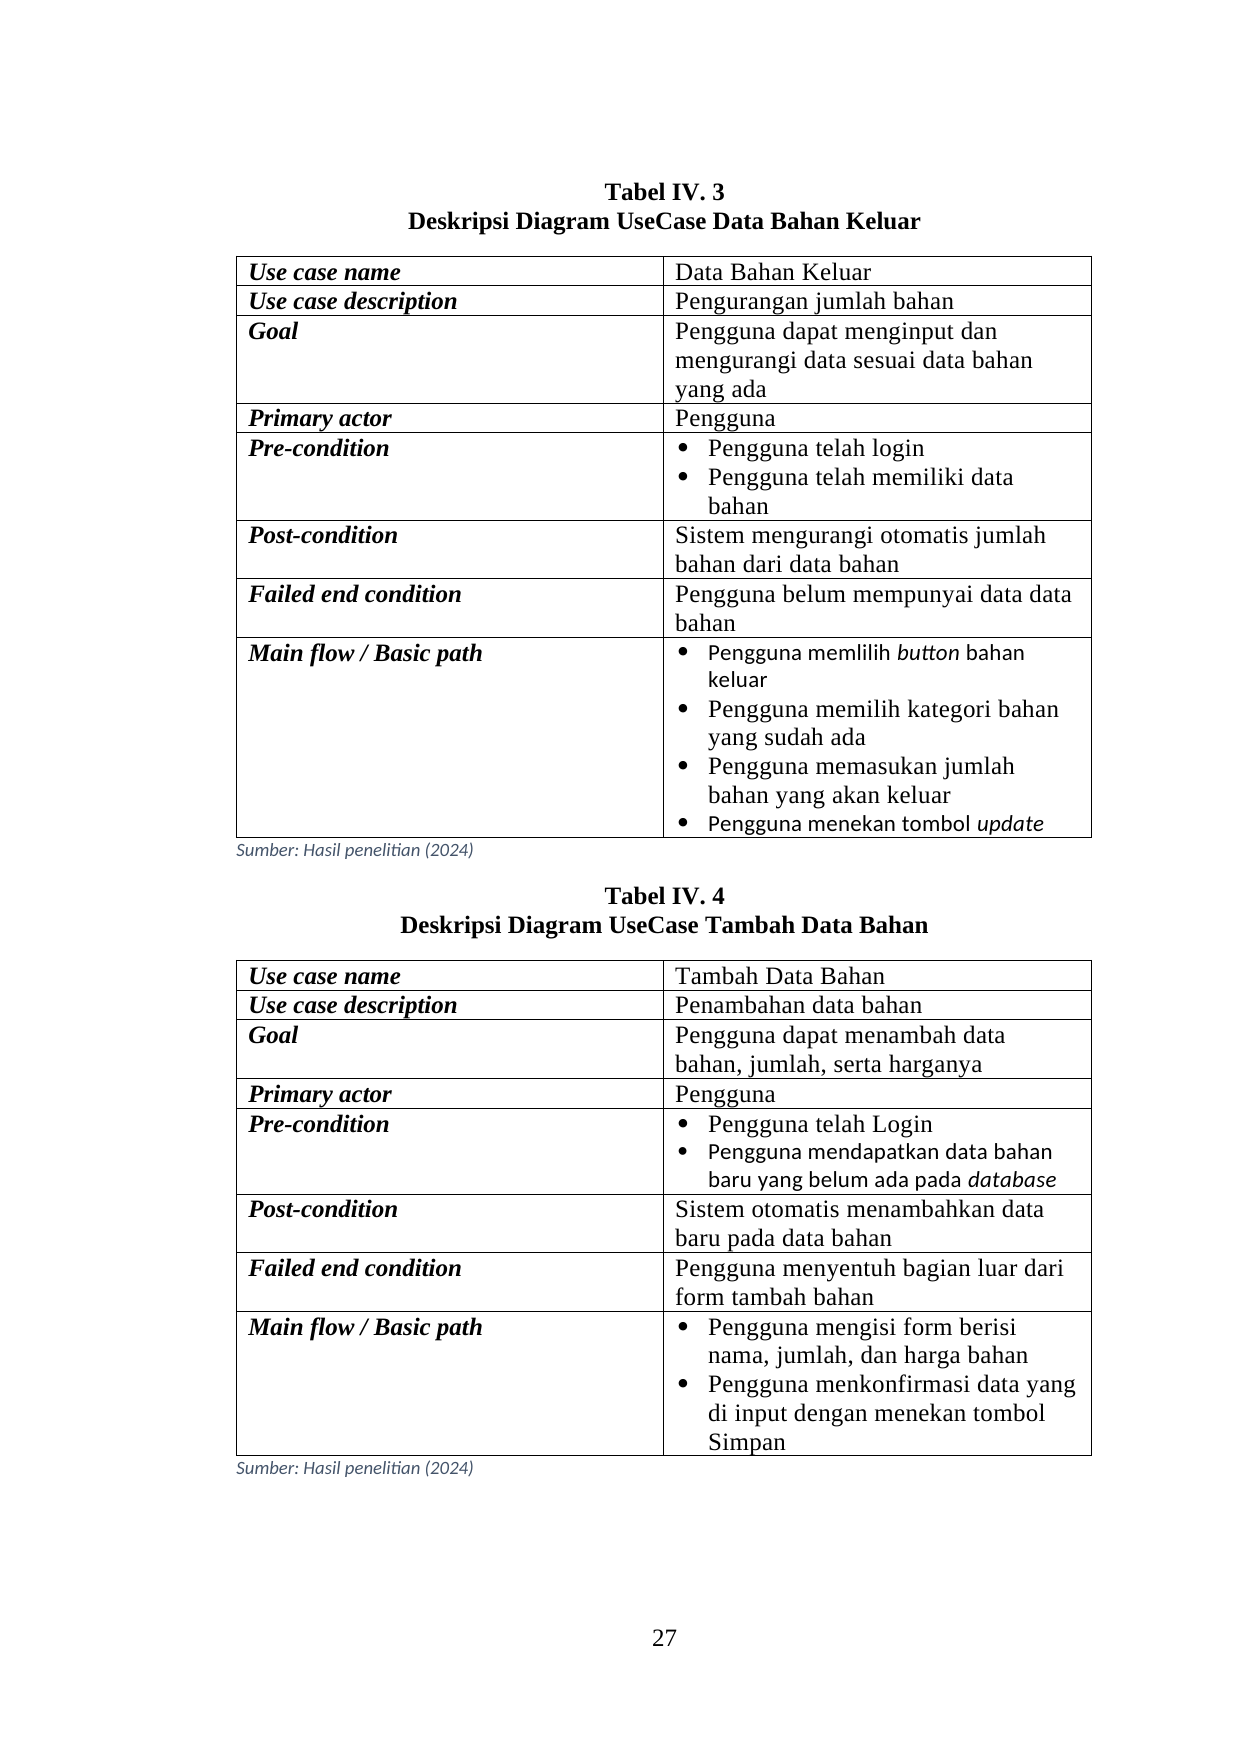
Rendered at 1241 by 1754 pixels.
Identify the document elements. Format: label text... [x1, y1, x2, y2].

table_header Use case name [237, 961, 663, 989]
table_header Tambah Data Bahan [664, 961, 1091, 989]
table_cell Failed end condition [237, 579, 663, 637]
table_cell Primary actor [237, 1079, 663, 1108]
text Sumber: Hasil penelitian (2024) [236, 1456, 1092, 1479]
table_cell Pengguna mengisi form berisi nama, jumlah, dan harga bahan Pengguna menkonfirmasi data yang di input dengan menekan tombol Simpan [664, 1312, 1091, 1455]
text Tabel IV. 3 Deskripsi Diagram UseCase Data Bahan Keluar [236, 177, 1092, 235]
table_cell Primary actor [237, 404, 663, 432]
table_cell Pengguna dapat menginput dan mengurangi data sesuai data bahan yang ada [664, 316, 1091, 402]
text Tabel IV. 4 Deskripsi Diagram UseCase Tambah Data Bahan [236, 881, 1092, 939]
table_cell Post-condition [237, 1195, 663, 1252]
table_cell Pengguna belum mempunyai data data bahan [664, 579, 1091, 637]
table_cell Goal [237, 1020, 663, 1078]
table_cell Failed end condition [237, 1253, 663, 1311]
table_header Use case name [237, 257, 663, 285]
table_header Data Bahan Keluar [664, 257, 1091, 285]
table_cell Main flow / Basic path [237, 1312, 663, 1455]
table_cell Pengguna [664, 404, 1091, 432]
table_cell Main flow / Basic path [237, 638, 663, 837]
table_cell Pre-condition [237, 433, 663, 519]
table_cell Penambahan data bahan [664, 991, 1091, 1019]
table_cell Pengguna [664, 1079, 1091, 1108]
table_cell Pre-condition [237, 1109, 663, 1193]
table_cell Sistem mengurangi otomatis jumlah bahan dari data bahan [664, 521, 1091, 578]
table_cell Use case description [237, 286, 663, 315]
table_cell Post-condition [237, 521, 663, 578]
table_cell Pengguna menyentuh bagian luar dari form tambah bahan [664, 1253, 1091, 1311]
table_cell Goal [237, 316, 663, 402]
text Sumber: Hasil penelitian (2024) [236, 838, 1092, 861]
table_cell Pengguna dapat menambah data bahan, jumlah, serta harganya [664, 1020, 1091, 1078]
table_cell Use case description [237, 991, 663, 1019]
table_cell Pengguna telah Login Pengguna mendapatkan data bahan baru yang belum ada pada database [664, 1109, 1091, 1193]
table_cell Pengurangan jumlah bahan [664, 286, 1091, 315]
table_cell Pengguna telah login Pengguna telah memiliki data bahan [664, 433, 1091, 519]
table_cell Pengguna memlilih button bahan keluar Pengguna memilih kategori bahan yang sudah ada Pengguna memasukan jumlah bahan yang akan keluar Pengguna menekan tombol update [664, 638, 1091, 837]
table_cell Sistem otomatis menambahkan data baru pada data bahan [664, 1195, 1091, 1252]
